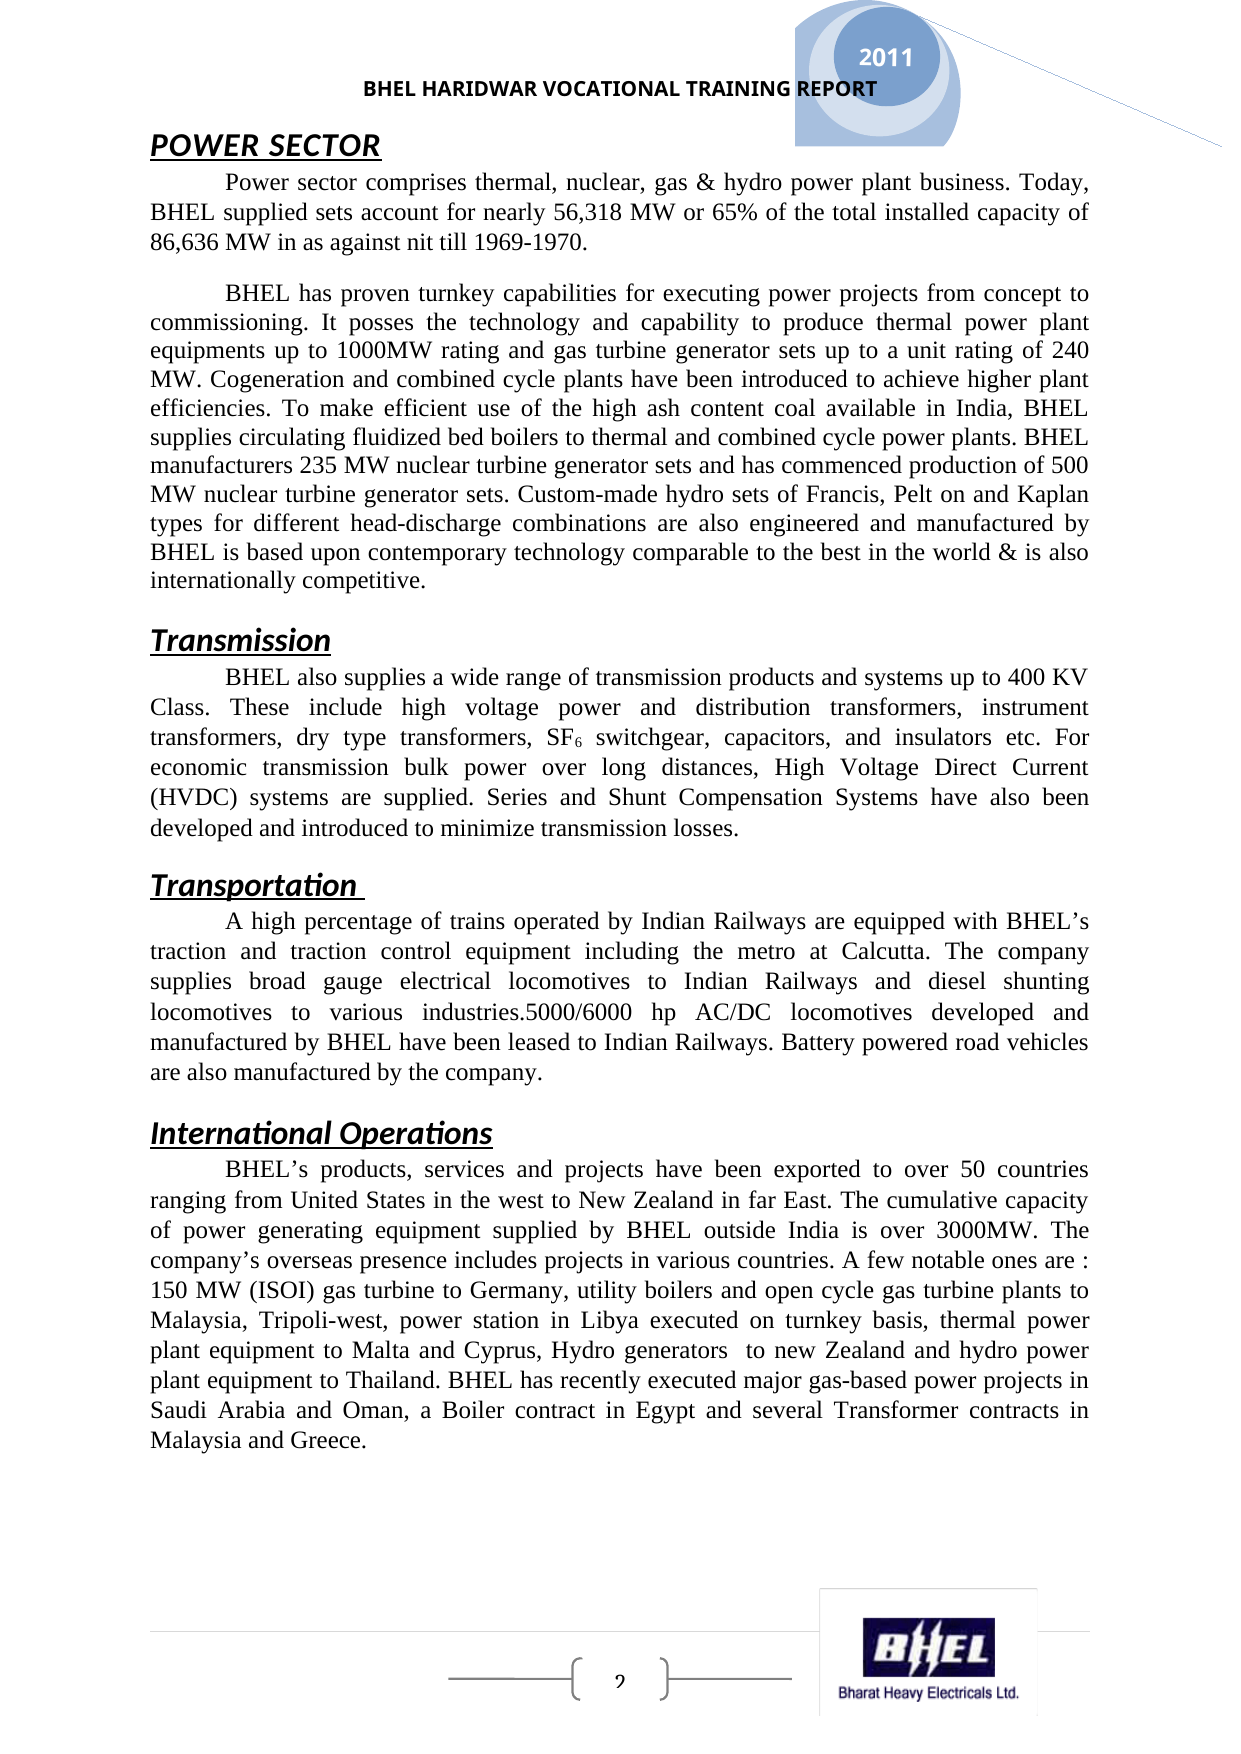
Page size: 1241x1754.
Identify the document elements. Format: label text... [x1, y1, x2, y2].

text International Operations [150, 1112, 1090, 1153]
subtitle Power Sector [150, 124, 1090, 165]
text BHEL also supplies a wide range of transmission products and systems up to 400 KV Class. These include high voltage power and distribution transformers, instrument transformers, dry type transformers, SF6 switchgear, capacitors, and insulators etc. For economic transmission bulk power over long distances, High Voltage Direct Current (HVDC) systems are supplied. Series and Shunt Compensation Systems have also been developed and introduced to minimize transmission losses. [150, 662, 1090, 841]
text Transportation [150, 863, 1090, 904]
text Transmission [150, 619, 1090, 660]
text A high percentage of trains operated by Indian Railways are equipped with BHEL’s traction and traction control equipment including the metro at Calcutta. The company supplies broad gauge electrical locomotives to Indian Railways and diesel shunting locomotives to various industries.5000/6000 hp AC/DC locomotives developed and manufactured by BHEL have been leased to Indian Railways. Battery powered road vehicles are also manufactured by the company. [150, 906, 1090, 1086]
text BHEL’s products, services and projects have been exported to over 50 countries ranging from United States in the west to New Zealand in far East. The cumulative capacity of power generating equipment supplied by BHEL outside India is over 3000MW. The company’s overseas presence includes projects in various countries. A few notable ones are : 150 MW (ISOI) gas turbine to Germany, utility boilers and open cycle gas turbine plants to Malaysia, Tripoli-west, power station in Libya executed on turnkey basis, thermal power plant equipment to Malta and Cyprus, Hydro generators to new Zealand and hydro power plant equipment to Thailand. BHEL has recently executed major gas-based power projects in Saudi Arabia and Oman, a Boiler contract in Egypt and several Transformer contracts in Malaysia and Greece. [150, 1154, 1090, 1454]
picture [819, 1588, 1038, 1716]
text Power sector comprises thermal, nuclear, gas & hydro power plant business. Today, BHEL supplied sets account for nearly 56,318 MW or 65% of the total installed capacity of 86,636 MW in as against nit till 1969-1970. [150, 167, 1090, 256]
text BHEL has proven turnkey capabilities for executing power projects from concept to commissioning. It posses the technology and capability to produce thermal power plant equipments up to 1000MW rating and gas turbine generator sets up to a unit rating of 240 MW. Cogeneration and combined cycle plants have been introduced to achieve higher plant efficiencies. To make efficient use of the high ash content coal available in India, BHEL supplies circulating fluidized bed boilers to thermal and combined cycle power plants. BHEL manufacturers 235 MW nuclear turbine generator sets and has commenced production of 500 MW nuclear turbine generator sets. Custom-made hydro sets of Francis, Pelt on and Kaplan types for different head-discharge combinations are also engineered and manufactured by BHEL is based upon contemporary technology comparable to the best in the world & is also internationally competitive. [150, 278, 1090, 594]
